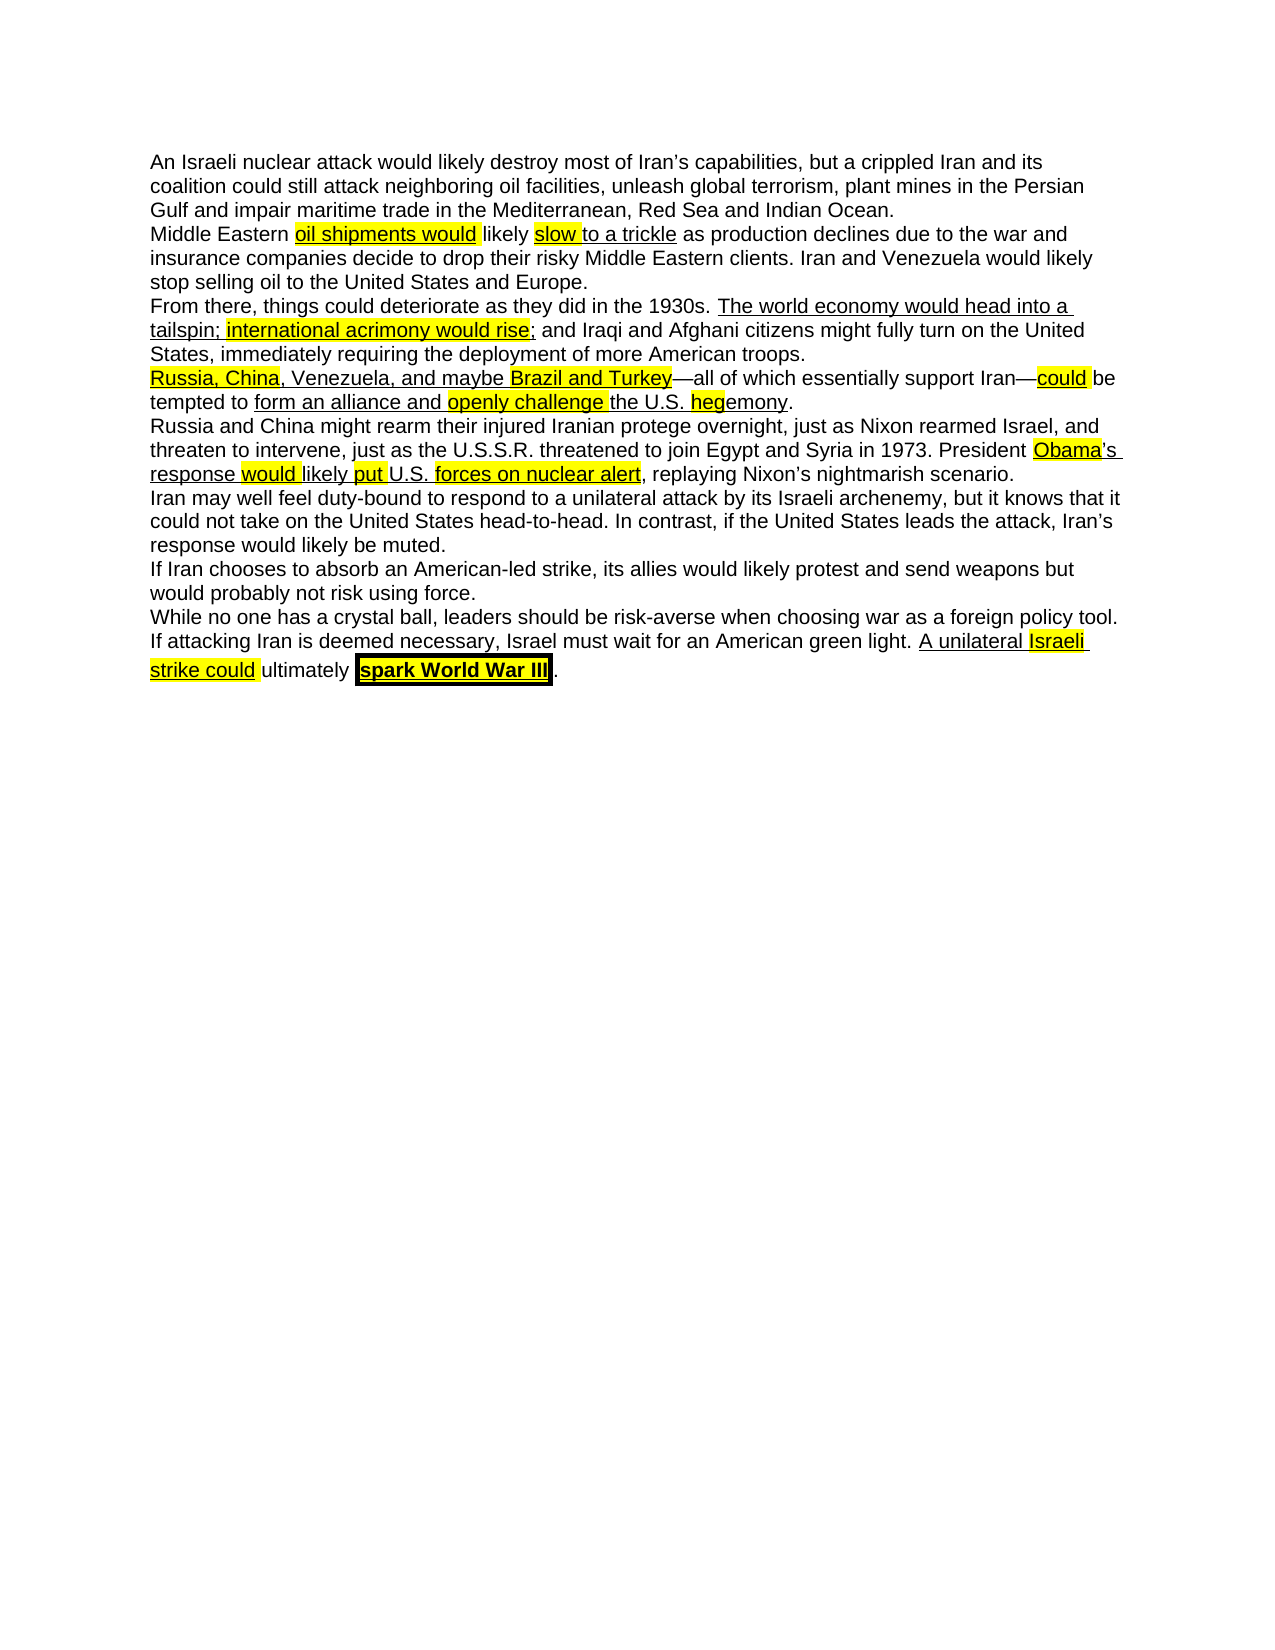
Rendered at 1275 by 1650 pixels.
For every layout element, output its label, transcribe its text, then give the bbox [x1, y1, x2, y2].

text Iran may well feel duty-bound to respond to a unilateral attack by its Israeli archenemy, but it knows that it could not take on the United States head-to-head. In contrast, if the United States leads the attack, Iran’s response would likely be muted. [150, 485, 1125, 557]
text If Iran chooses to absorb an American-led strike, its allies would likely protest and send weapons but would probably not risk using force. [150, 557, 1125, 605]
text Russia and China might rearm their injured Iranian protege overnight, just as Nixon rearmed Israel, and threaten to intervene, just as the U.S.S.R. threatened to join Egypt and Syria in 1973. President Obama’s response would likely put U.S. forces on nuclear alert, replaying Nixon’s nightmarish scenario. [150, 413, 1125, 485]
text While no one has a crystal ball, leaders should be risk-averse when choosing war as a foreign policy tool. If attacking Iran is deemed necessary, Israel must wait for an American green light. A unilateral Israeli strike could ultimately spark World War III. [150, 605, 1125, 686]
text An Israeli nuclear attack would likely destroy most of Iran’s capabilities, but a crippled Iran and its coalition could still attack neighboring oil facilities, unleash global terrorism, plant mines in the Persian Gulf and impair maritime trade in the Mediterranean, Red Sea and Indian Ocean. [150, 150, 1125, 222]
text From there, things could deteriorate as they did in the 1930s. The world economy would head into a tailspin; international acrimony would rise; and Iraqi and Afghani citizens might fully turn on the United States, immediately requiring the deployment of more American troops. [150, 294, 1125, 366]
text Russia, China, Venezuela, and maybe Brazil and Turkey—all of which essentially support Iran—could be tempted to form an alliance and openly challenge the U.S. hegemony. [150, 366, 1125, 413]
text Middle Eastern oil shipments would likely slow to a trickle as production declines due to the war and insurance companies decide to drop their risky Middle Eastern clients. Iran and Venezuela would likely stop selling oil to the United States and Europe. [150, 222, 1125, 294]
